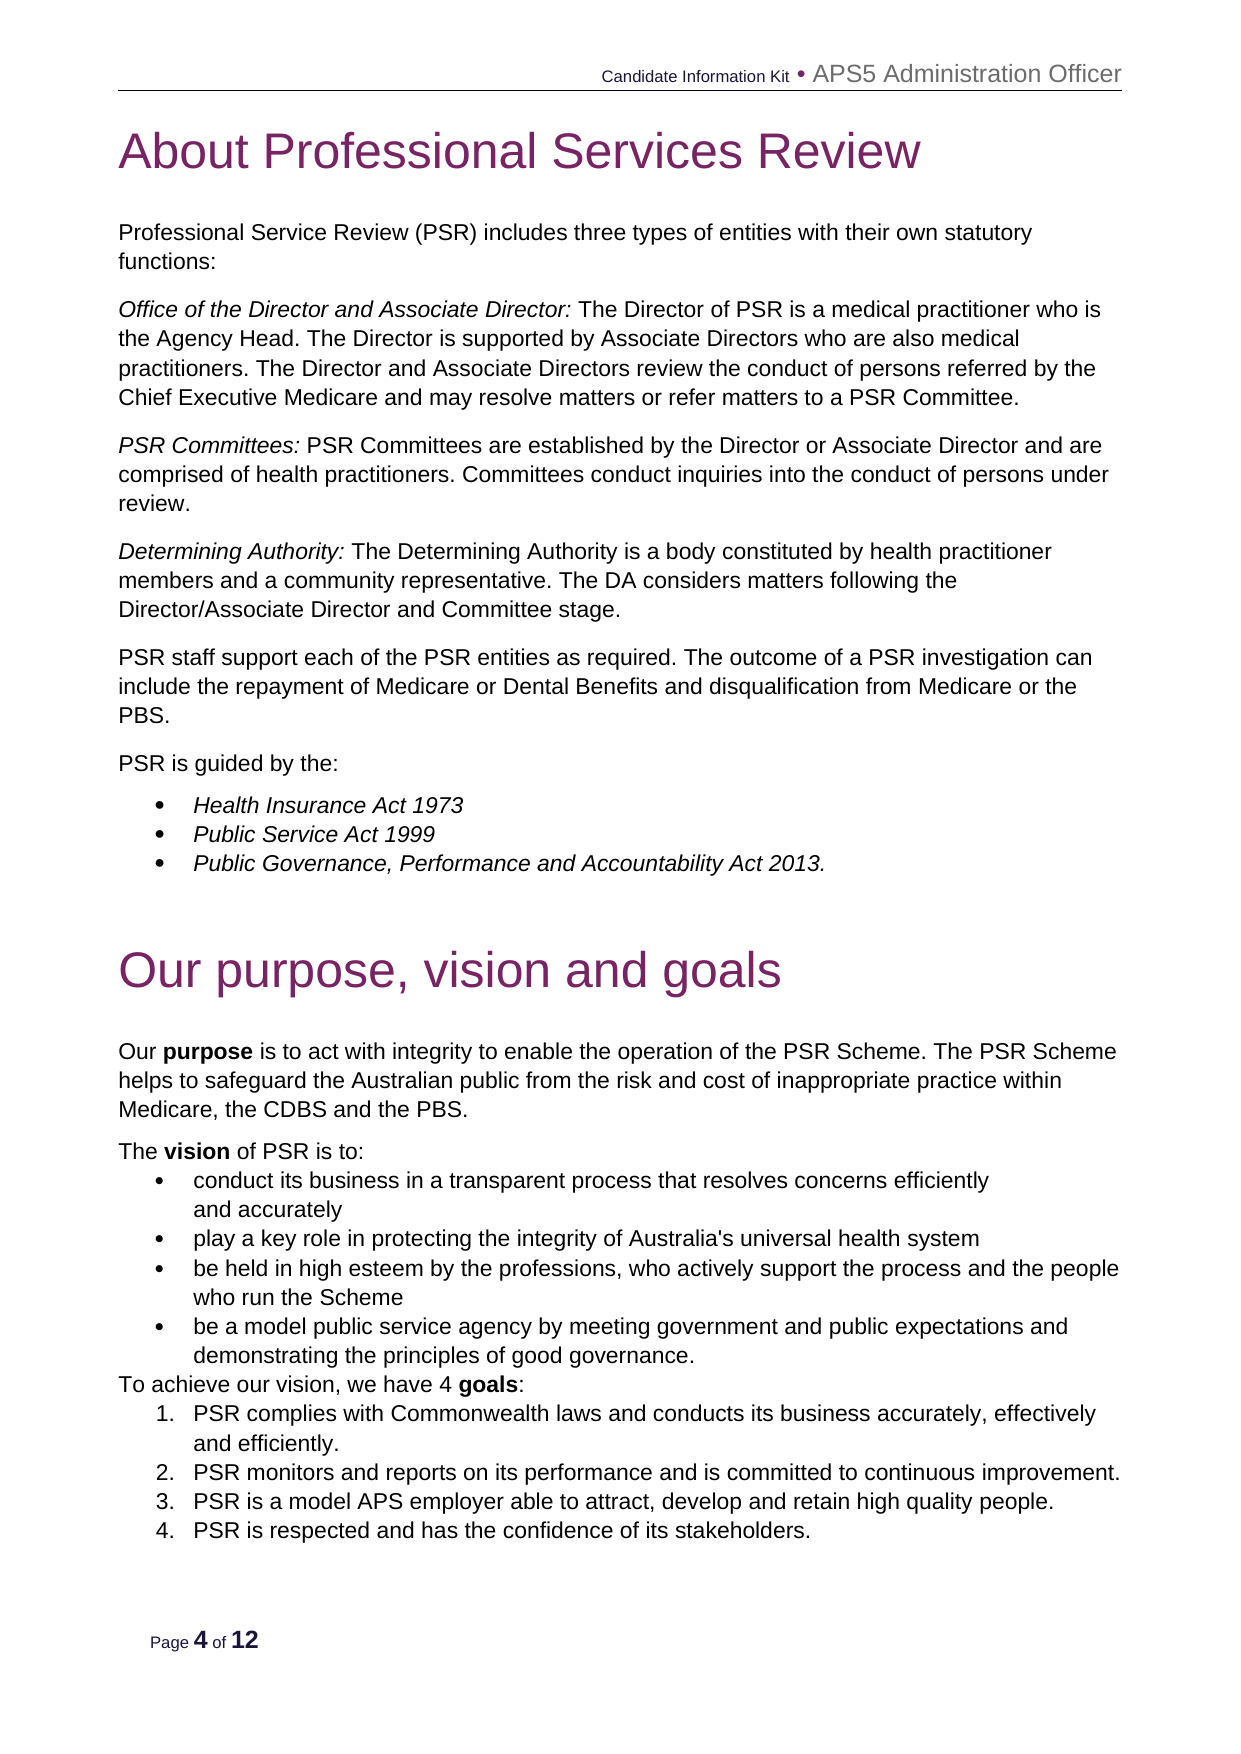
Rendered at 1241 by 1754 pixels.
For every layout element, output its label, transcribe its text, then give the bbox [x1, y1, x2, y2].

list Public Service Act 1999 [156, 818, 1128, 848]
list be a model public service agency by meeting government and public expectations and demonstrating the principles of good governance. [156, 1310, 1122, 1368]
text Determining Authority: The Determining Authority is a body constituted by health practitioner members and a community representative. The DA considers matters following the Director/Associate Director and Committee stage. [118, 535, 1122, 623]
subtitle Our purpose, vision and goals [118, 939, 1122, 998]
text PSR staff support each of the PSR entities as required. The outcome of a PSR investigation can include the repayment of Medicare or Dental Benefits and disqualification from Medicare or the PBS. [118, 641, 1122, 729]
list Public Governance, Performance and Accountability Act 2013. [156, 848, 1128, 877]
list PSR complies with Commonwealth laws and conducts its business accurately, effectively and efficiently. [156, 1398, 1122, 1456]
list PSR is a model APS employer able to attract, develop and retain high quality people. [156, 1485, 1122, 1514]
text The vision of PSR is to: [118, 1135, 1122, 1164]
list Health Insurance Act 1973 [156, 789, 1128, 818]
text PSR is guided by the: [118, 748, 1128, 777]
list conduct its business in a transparent process that resolves concerns efficiently and accurately [156, 1164, 1122, 1223]
text PSR Committees: PSR Committees are established by the Director or Associate Director and are comprised of health practitioners. Committees conduct inquiries into the conduct of persons under review. [118, 429, 1122, 516]
list be held in high esteem by the professions, who actively support the process and the people who run the Scheme [156, 1252, 1122, 1310]
list PSR monitors and reports on its performance and is committed to continuous improvement. [156, 1456, 1122, 1485]
text Our purpose is to act with integrity to enable the operation of the PSR Scheme. The PSR Scheme helps to safeguard the Australian public from the risk and cost of inappropriate practice within Medicare, the CDBS and the PBS. [118, 1035, 1122, 1123]
text Professional Service Review (PSR) includes three types of entities with their own statutory functions: [118, 216, 1122, 275]
text Office of the Director and Associate Director: The Director of PSR is a medical practitioner who is the Agency Head. The Director is supported by Associate Directors who are also medical practitioners. The Director and Associate Directors review the conduct of persons referred by the Chief Executive Medicare and may resolve matters or refer matters to a PSR Committee. [118, 293, 1122, 410]
list play a key role in protecting the integrity of Australia's universal health system [156, 1223, 1122, 1252]
text To achieve our vision, we have 4 goals: [118, 1368, 1122, 1398]
list PSR is respected and has the confidence of its stakeholders. [156, 1514, 1122, 1543]
subtitle About Professional Services Review [118, 121, 1122, 179]
